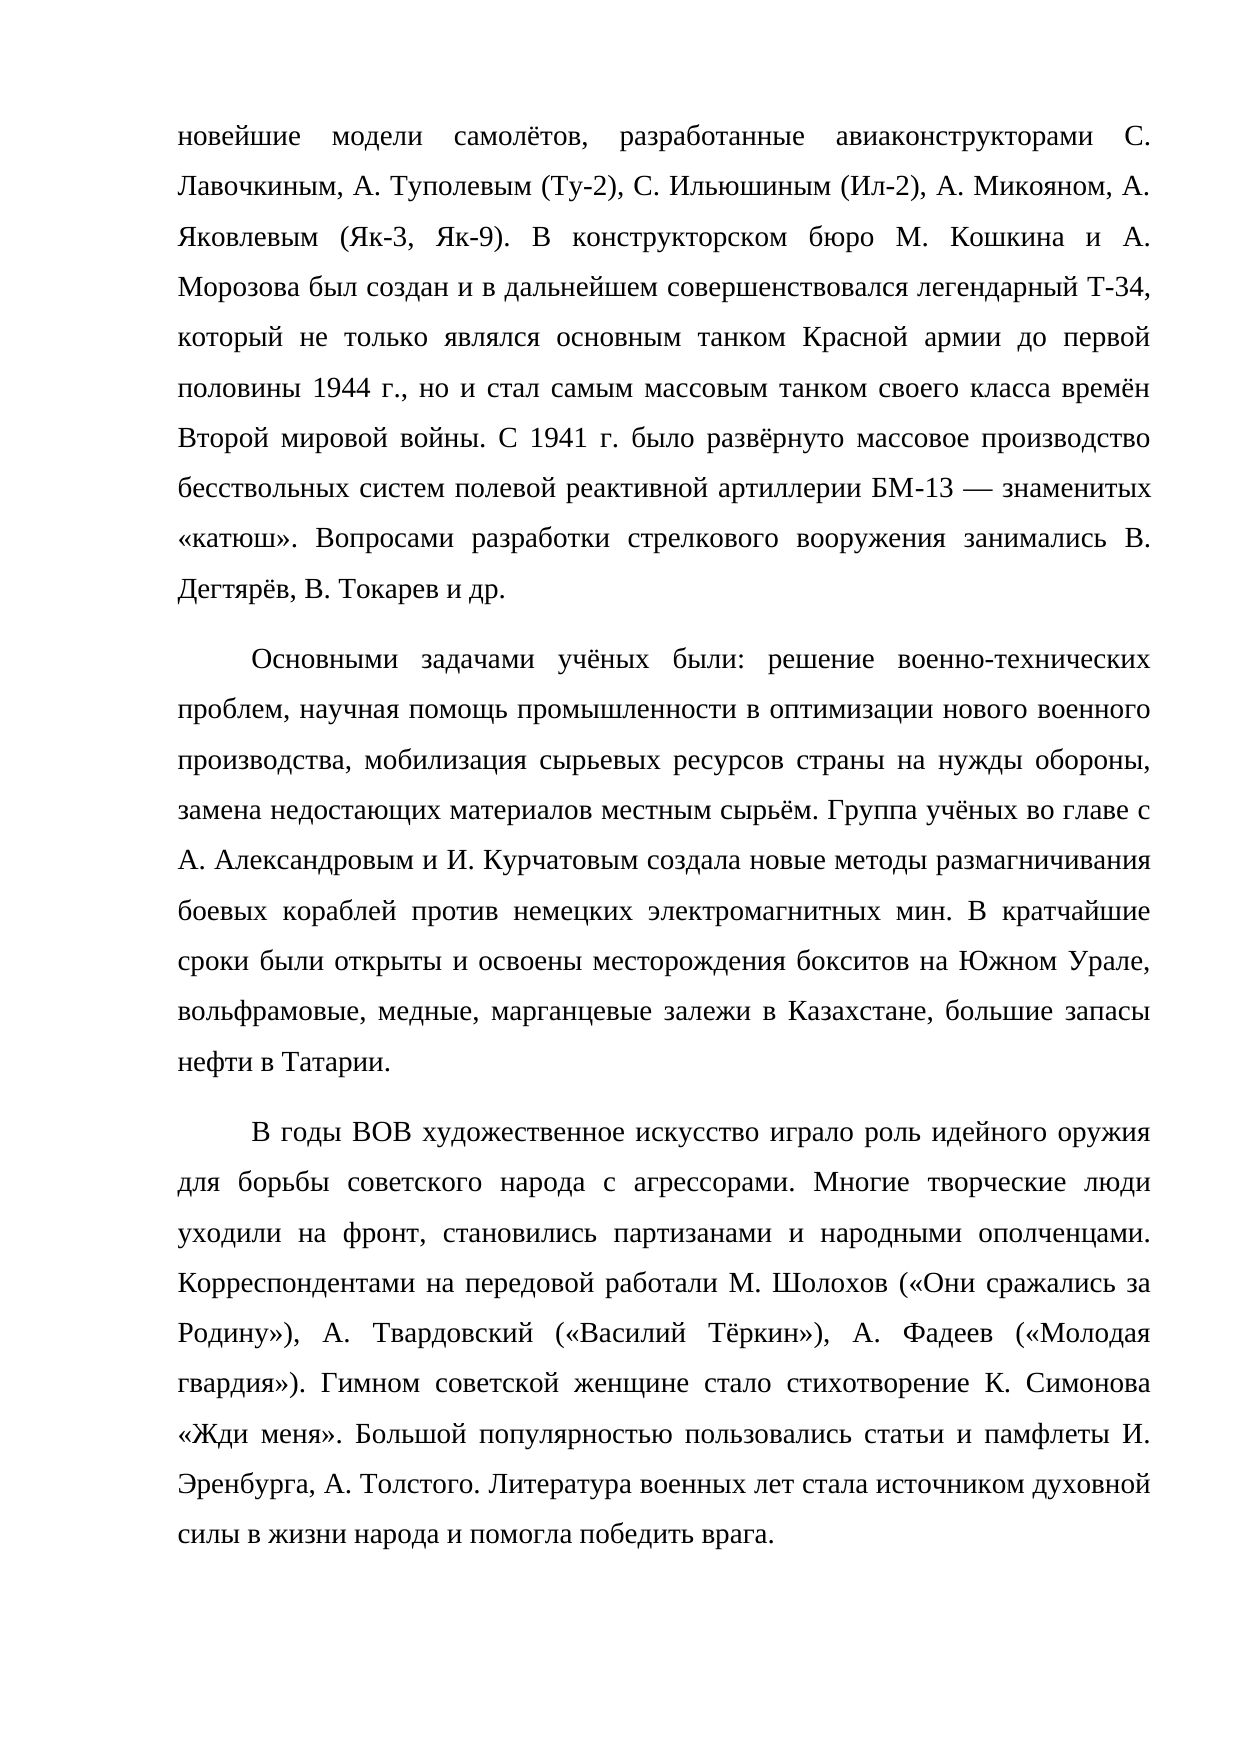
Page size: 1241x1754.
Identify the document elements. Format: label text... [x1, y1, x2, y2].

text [177, 118, 1152, 604]
text Основными задачами учёных были: решение военно-технических проблем, научная помощь промышленности в оптимизации нового военного производства, мобилизация сырьевых ресурсов страны на нужды обороны, замена недостающих материалов местным сырьём. Группа учёных во главе с А. Александровым и И. Курчатовым создала новые методы размагничивания боевых кораблей против немецких электромагнитных мин. В кратчайшие сроки были открыты и освоены месторождения бокситов на Южном Урале, вольфрамовые, медные, марганцевые залежи в Казахстане, большие запасы нефти в Татарии. [177, 641, 1152, 1077]
text В годы ВОВ художественное искусство играло роль идейного оружия для борьбы советского народа с агрессорами. Многие творческие люди уходили на фронт, становились партизанами и народными ополченцами. Корреспондентами на передовой работали М. Шолохов («Они сражались за Родину»), А. Твардовский («Василий Тёркин»), А. Фадеев («Молодая гвардия»). Гимном советской женщине стало стихотворение К. Симонова «Жди меня». Большой популярностью пользовались статьи и памфлеты И. Эренбурга, А. Толстого. Литература военных лет стала источником духовной силы в жизни народа и помогла победить врага. [177, 1114, 1152, 1550]
